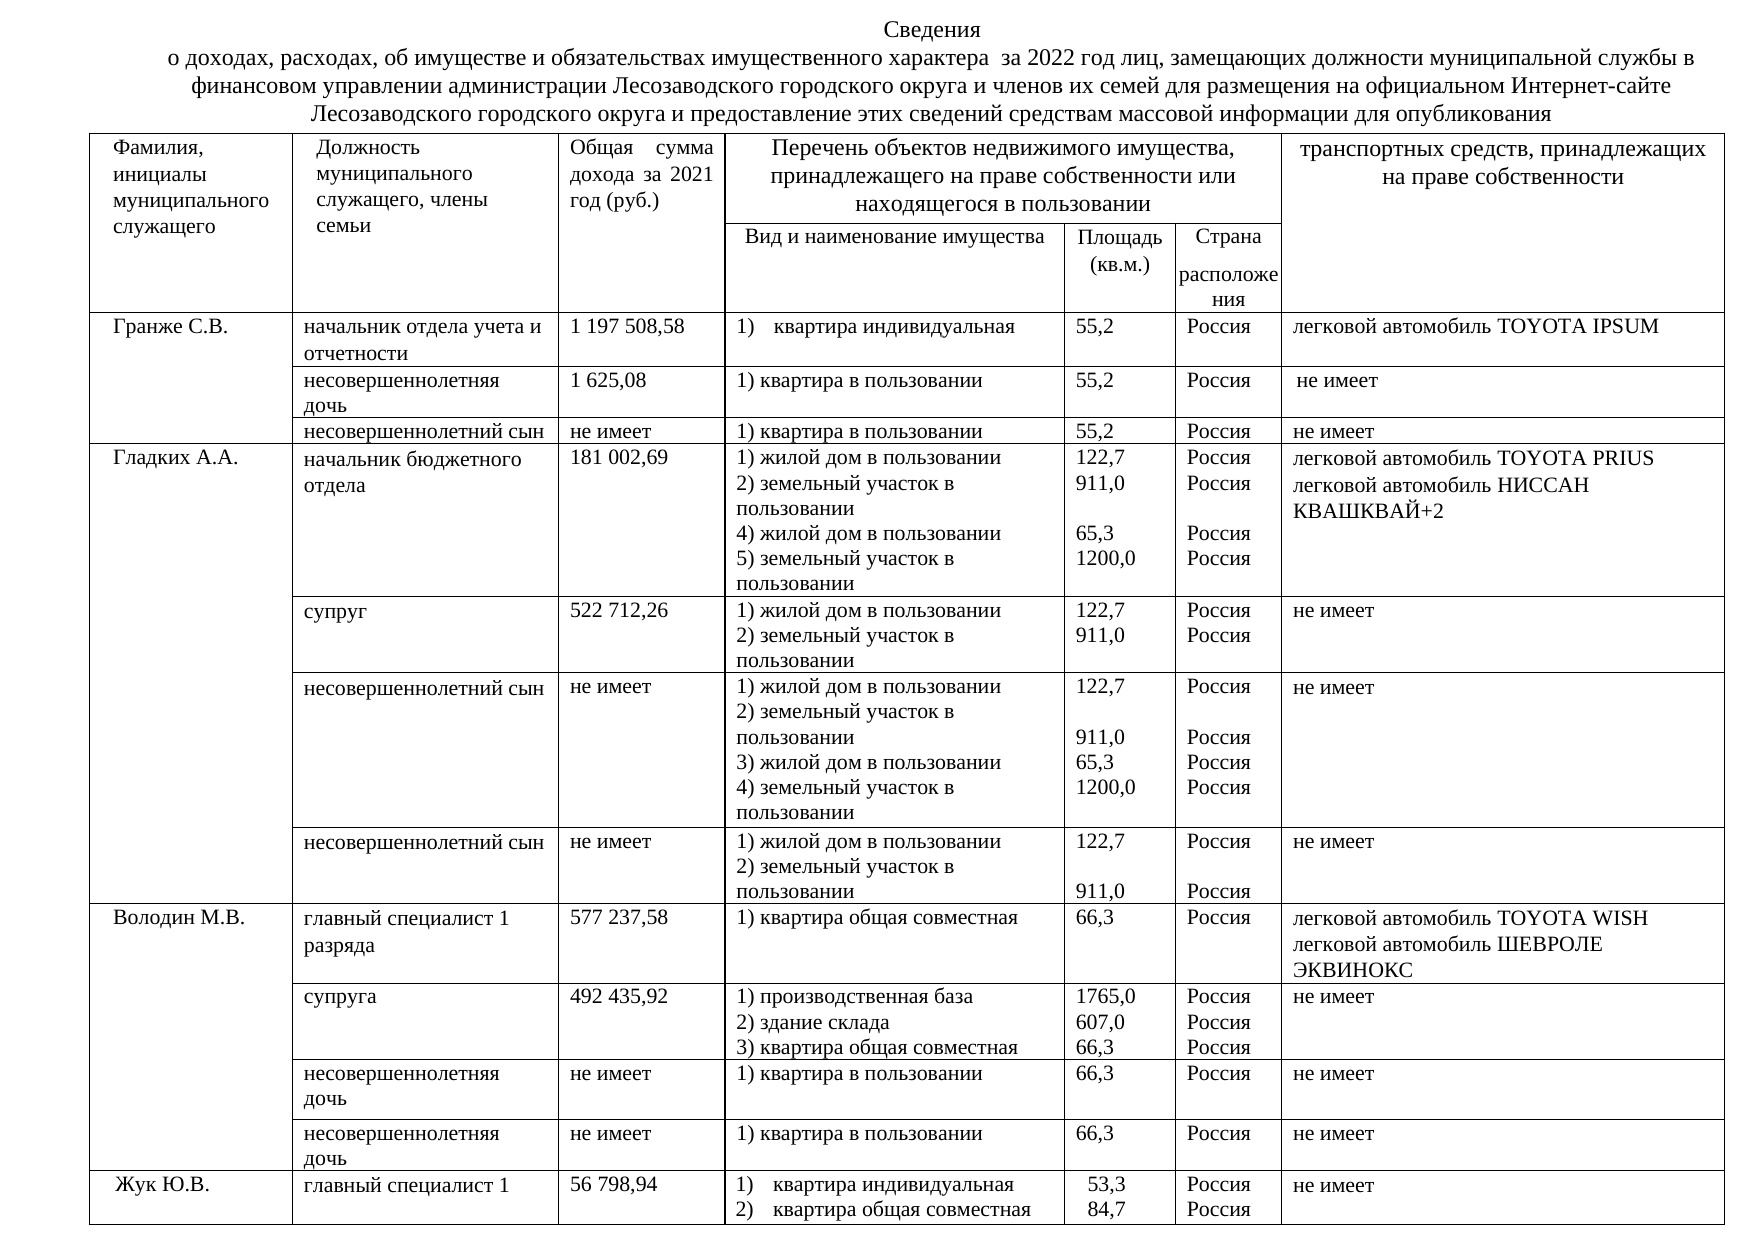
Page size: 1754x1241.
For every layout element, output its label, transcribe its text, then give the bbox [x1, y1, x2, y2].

table_cell начальник бюджетного отдела [293, 444, 558, 596]
table_cell 181 002,69 [559, 444, 724, 596]
table_cell 1) квартира общая совместная [726, 904, 1064, 982]
table_cell 522 712,26 [559, 597, 724, 672]
table_cell 55,2 [1065, 313, 1175, 366]
table_cell не имеет [1282, 418, 1724, 443]
table_header Общая сумма дохода за 2021 год (руб.) [559, 134, 724, 312]
table_cell Россия Россия Россия Россия [1176, 444, 1281, 596]
table_cell 66,3 [1065, 1120, 1175, 1170]
table_cell Россия [1176, 1060, 1281, 1118]
table_cell Россия Россия [1176, 597, 1281, 672]
table_cell 1765,0 607,0 66,3 [1065, 984, 1175, 1059]
table_cell 56 798,94 [559, 1171, 724, 1224]
table_cell не имеет [1282, 828, 1724, 903]
table_cell 1) жилой дом в пользовании 2) земельный участок в пользовании 3) жилой дом в пользовании 4) земельный участок в пользовании [726, 673, 1064, 827]
table_cell 66,3 [1065, 1060, 1175, 1118]
table_cell Володин М.В. [90, 904, 292, 1170]
table_cell 1) производственная база 2) здание склада 3) квартира общая совместная [726, 984, 1064, 1059]
table_cell 53,3 84,7 [1065, 1171, 1175, 1224]
table_cell 1) квартира в пользовании [726, 1060, 1064, 1118]
table_cell не имеет [1282, 1060, 1724, 1118]
table_cell Россия Россия Россия Россия [1176, 673, 1281, 827]
table_cell несовершеннолетний сын [293, 418, 558, 443]
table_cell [726, 1171, 1064, 1224]
table_cell 1) квартира в пользовании [726, 418, 1064, 443]
table_cell не имеет [559, 673, 724, 827]
table_cell не имеет [559, 1120, 724, 1170]
table_cell Россия [1176, 904, 1281, 982]
table_cell 492 435,92 [559, 984, 724, 1059]
table_cell Площадь (кв.м.) [1065, 224, 1175, 312]
table_cell 122,7 911,0 65,3 1200,0 [1065, 673, 1175, 827]
table_cell Россия [1176, 313, 1281, 366]
table_cell Россия Россия Россия [1176, 984, 1281, 1059]
table_header Должность муниципального служащего, члены семьи [293, 134, 558, 312]
table_cell Россия [1176, 367, 1281, 417]
table_cell 1) жилой дом в пользовании 2) земельный участок в пользовании [726, 597, 1064, 672]
table_cell несовершеннолетняя дочь [293, 367, 558, 417]
table_cell 1) жилой дом в пользовании 2) земельный участок в пользовании 4) жилой дом в пользовании 5) земельный участок в пользовании [726, 444, 1064, 596]
table_cell не имеет [1282, 597, 1724, 672]
table_cell Гранже С.В. [90, 313, 292, 443]
table_cell Россия [1176, 1120, 1281, 1170]
table_cell главный специалист 1 разряда [293, 904, 558, 982]
table_cell супруг [293, 597, 558, 672]
table_cell Страна расположения [1176, 224, 1281, 312]
table_cell супруга [293, 984, 558, 1059]
table_cell не имеет [559, 828, 724, 903]
table_cell 577 237,58 [559, 904, 724, 982]
table_cell 55,2 [1065, 367, 1175, 417]
table_cell 1 625,08 [559, 367, 724, 417]
table_cell несовершеннолетний сын [293, 828, 558, 903]
table_cell 1) квартира в пользовании [726, 367, 1064, 417]
table_cell 122,7 911,0 [1065, 828, 1175, 903]
table_cell 122,7 911,0 65,3 1200,0 [1065, 444, 1175, 596]
table_cell не имеет [559, 1060, 724, 1118]
table_cell квартира индивидуальная [726, 313, 1064, 366]
table_cell 66,3 [1065, 904, 1175, 982]
table_cell легковой автомобиль TOYOTA PRIUS легковой автомобиль НИССАН КВАШКВАЙ+2 [1282, 444, 1724, 596]
table_cell легковой автомобиль TOYOTA IPSUM [1282, 313, 1724, 366]
table_cell Россия Россия [1176, 1171, 1281, 1224]
table_cell несовершеннолетний сын [293, 673, 558, 827]
table_cell Россия Россия [1176, 828, 1281, 903]
table_cell не имеет [1282, 1171, 1724, 1224]
table_cell не имеет [1282, 1120, 1724, 1170]
table_cell начальник отдела учета и отчетности [293, 313, 558, 366]
table_cell 1) жилой дом в пользовании 2) земельный участок в пользовании [726, 828, 1064, 903]
table_cell Россия [1176, 418, 1281, 443]
table_cell несовершеннолетняя дочь [293, 1060, 558, 1118]
table_cell не имеет [559, 418, 724, 443]
table_cell 1) квартира в пользовании [726, 1120, 1064, 1170]
table_header Перечень объектов недвижимого имущества, принадлежащего на праве собственности или находящегося в пользовании [726, 134, 1281, 222]
table_cell 1 197 508,58 [559, 313, 724, 366]
table_cell легковой автомобиль TOYOTA WISH легковой автомобиль ШЕВРОЛЕ ЭКВИНОКС [1282, 904, 1724, 982]
table_cell Вид и наименование имущества [726, 224, 1064, 312]
table_cell не имеет [1282, 367, 1724, 417]
table_cell Жук Ю.В. [90, 1171, 292, 1224]
table_cell не имеет [1282, 984, 1724, 1059]
table_cell Гладких А.А. [90, 444, 292, 903]
table_cell несовершеннолетняя дочь [293, 1120, 558, 1170]
table_cell главный специалист 1 разряда [293, 1171, 558, 1224]
text Сведения [149, 15, 1715, 43]
table_cell 55,2 [1065, 418, 1175, 443]
text о доходах, расходах, об имуществе и обязательствах имущественного характера за 2022 год лиц, замещающих должности муниципальной службы в финансовом управлении администрации Лесозаводского городского округа и членов их семей для размещения на официальном Интернет-сайте Лесозаводского городского округа и предоставление этих сведений средствам массовой информации для опубликования [149, 43, 1715, 126]
table_header Фамилия, инициалы муниципального служащего [90, 134, 292, 312]
table_cell не имеет [1282, 673, 1724, 827]
table_header транспортных средств, принадлежащих на праве собственности [1282, 134, 1724, 312]
table_cell 122,7 911,0 [1065, 597, 1175, 672]
